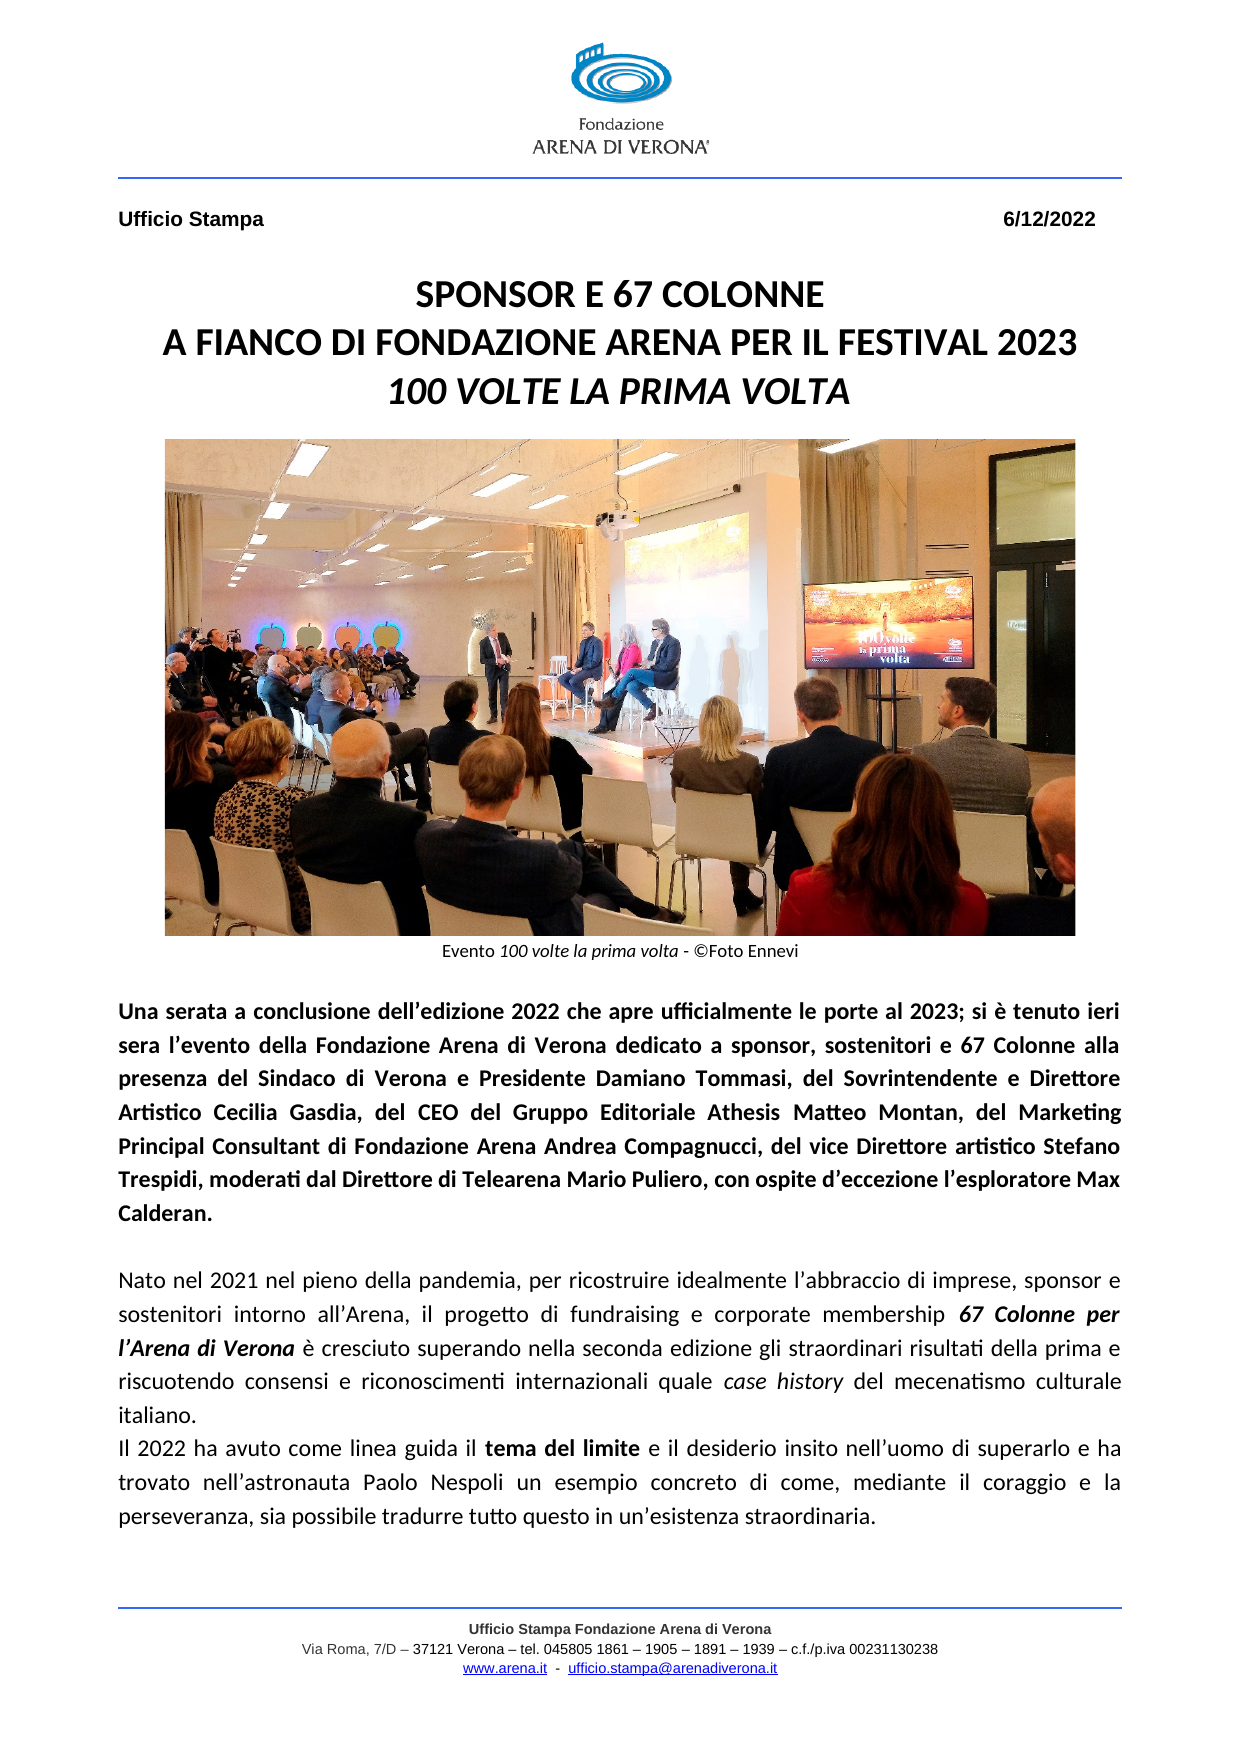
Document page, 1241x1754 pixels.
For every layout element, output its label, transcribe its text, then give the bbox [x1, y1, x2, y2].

text A FIANCO DI FONDAZIONE ARENA PER IL FESTIVAL 2023 [118, 317, 1122, 366]
text SPONSOR E 67 COLONNE [118, 269, 1122, 317]
text Il 2022 ha avuto come linea guida il tema del limite e il desiderio insito nell’uomo di superarlo e ha trovato nell’astronauta Paolo Nespoli un esempio concreto di come, mediante il coraggio e la perseveranza, sia possibile tradurre tutto questo in un’esistenza straordinaria. [118, 1433, 1122, 1530]
text 100 VOLTE LA PRIMA VOLTA [118, 366, 1122, 414]
text Ufficio Stampa 6/12/2022 [118, 207, 1122, 231]
text Nato nel 2021 nel pieno della pandemia, per ricostruire idealmente l’abbraccio di imprese, sponsor e sostenitori intorno all’Arena, il progetto di fundraising e corporate membership 67 Colonne per l’Arena di Verona è cresciuto superando nella seconda edizione gli straordinari risultati della prima e riscuotendo consensi e riconoscimenti internazionali quale case history del mecenatismo culturale italiano. [118, 1265, 1122, 1429]
picture [164, 439, 1076, 936]
text Evento 100 volte la prima volta - ©Foto Ennevi [118, 939, 1122, 962]
picture [531, 41, 710, 154]
text Una serata a conclusione dell’edizione 2022 che apre ufficialmente le porte al 2023; si è tenuto ieri sera l’evento della Fondazione Arena di Verona dedicato a sponsor, sostenitori e 67 Colonne alla presenza del Sindaco di Verona e Presidente Damiano Tommasi, del Sovrintendente e Direttore Artistico Cecilia Gasdia, del CEO del Gruppo Editoriale Athesis Matteo Montan, del Marketing Principal Consultant di Fondazione Arena Andrea Compagnucci, del vice Direttore artistico Stefano Trespidi, moderati dal Direttore di Telearena Mario Puliero, con ospite d’eccezione l’esploratore Max Calderan. [118, 996, 1122, 1227]
